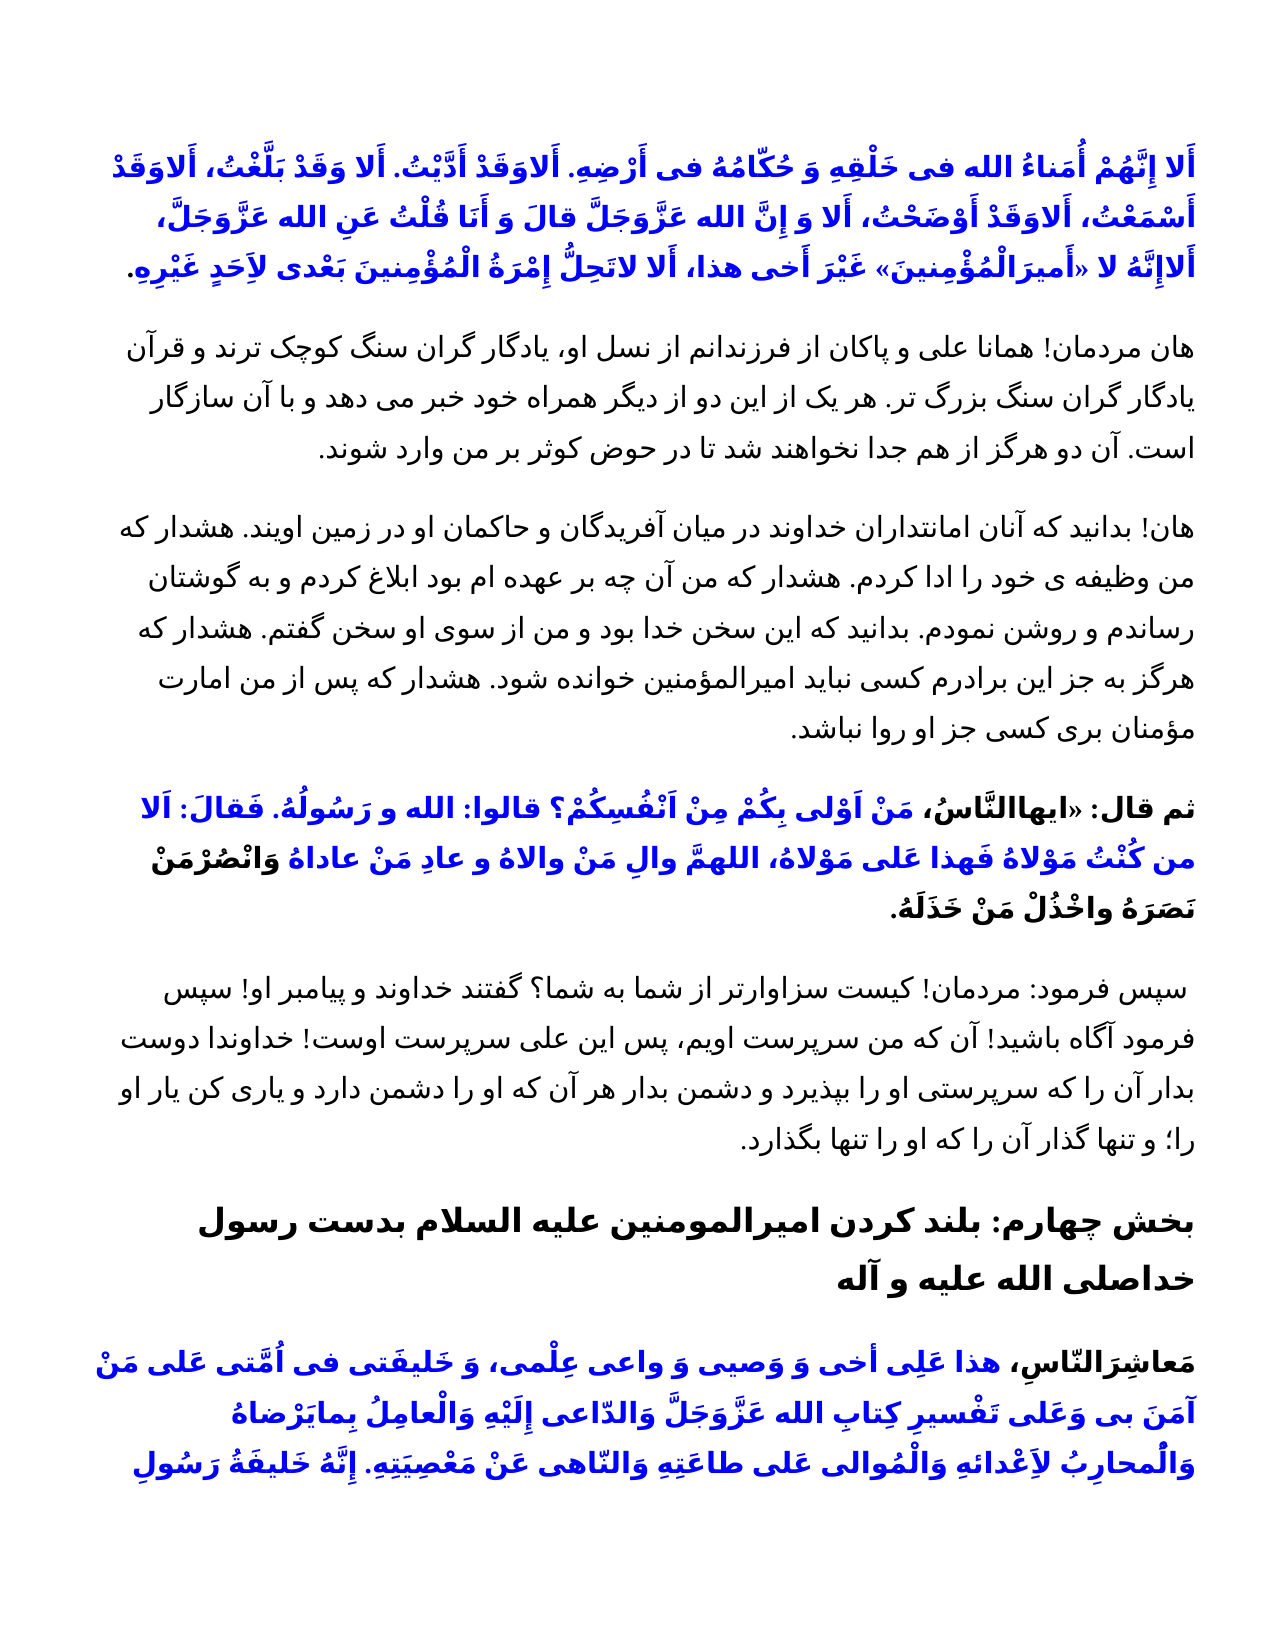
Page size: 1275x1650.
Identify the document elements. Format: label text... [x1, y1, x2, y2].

text أَلا إِنَّهُمْ أُمَناءُ الله فی خَلْقِهِ وَ حُکّامُهُ فی أَرْضِهِ. أَلاوَقَدْ أَدَّیْتُ. أَلا وَقَدْ بَلَّغْتُ، أَلاوَقَدْ أَسْمَعْتُ، أَلاوَقَدْ أَوْضَحْتُ، أَلا وَ إِنَّ الله عَزَّوَجَلَّ قالَ وَ أَنَا قُلْتُ عَنِ الله عَزَّوَجَلَّ، أَلاإِنَّهُ لا «أَمیرَالْمُؤْمِنینَ» غَیْرَ أَخی هذا، أَلا لاتَحِلُّ إِمْرَةُ الْمُؤْمِنینَ بَعْدی لاَِحَدٍ غَیْرِهِ. [89, 150, 1196, 284]
text هان مردمان! همانا علی و پاکان از فرزندانم از نسل او، یادگار گران سنگ کوچک ترند و قرآن یادگار گران سنگ بزرگ تر. هر یک از این دو از دیگر همراه خود خبر می دهد و با آن سازگار است. آن دو هرگز از هم جدا نخواهند شد تا در حوض کوثر بر من وارد شوند. [89, 330, 1196, 464]
text هان! بدانید که آنان امانتداران خداوند در میان آفریدگان و حاکمان او در زمین اویند. هشدار که من وظیفه ی خود را ادا کردم. هشدار که من آن چه بر عهده ام بود ابلاغ کردم و به گوشتان رساندم و روشن نمودم. بدانید که این سخن خدا بود و من از سوی او سخن گفتم. هشدار که هرگز به جز این برادرم کسی نباید امیرالمؤمنین خوانده شود. هشدار که پس از من امارت مؤمنان بری کسی جز او روا نباشد. [89, 510, 1196, 745]
text ثم قال: «ایهاالنَّاسُ، مَنْ اَوْلی بِکُمْ مِنْ اَنْفُسِکُمْ؟ قالوا: الله و رَسُولُهُ. فَقالَ: اَلا من کُنْتُ مَوْلاهُ فَهذا عَلی مَوْلاهُ، اللهمَّ والِ مَنْ والاهُ و عادِ مَنْ عاداهُ وَانْصُرْمَنْ نَصَرَهُ واخْذُلْ مَنْ خَذَلَهُ. [89, 791, 1196, 925]
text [89, 1346, 1196, 1480]
text سپس فرمود: مردمان! کیست سزاوارتر از شما به شما؟ گفتند خداوند و پیامبر او! سپس فرمود آگاه باشید! آن که من سرپرست اویم، پس این علی سرپرست اوست! خداوندا دوست بدار آن را که سرپرستی او را بپذیرد و دشمن بدار هر آن که او را دشمن دارد و یاری کن یار او را؛ و تنها گذار آن را که او را تنها بگذارد. [89, 971, 1196, 1156]
text بخش چهارم: بلند کردن امیرالمومنین علیه السلام بدست رسول خداصلی الله علیه و آله [89, 1201, 1196, 1297]
